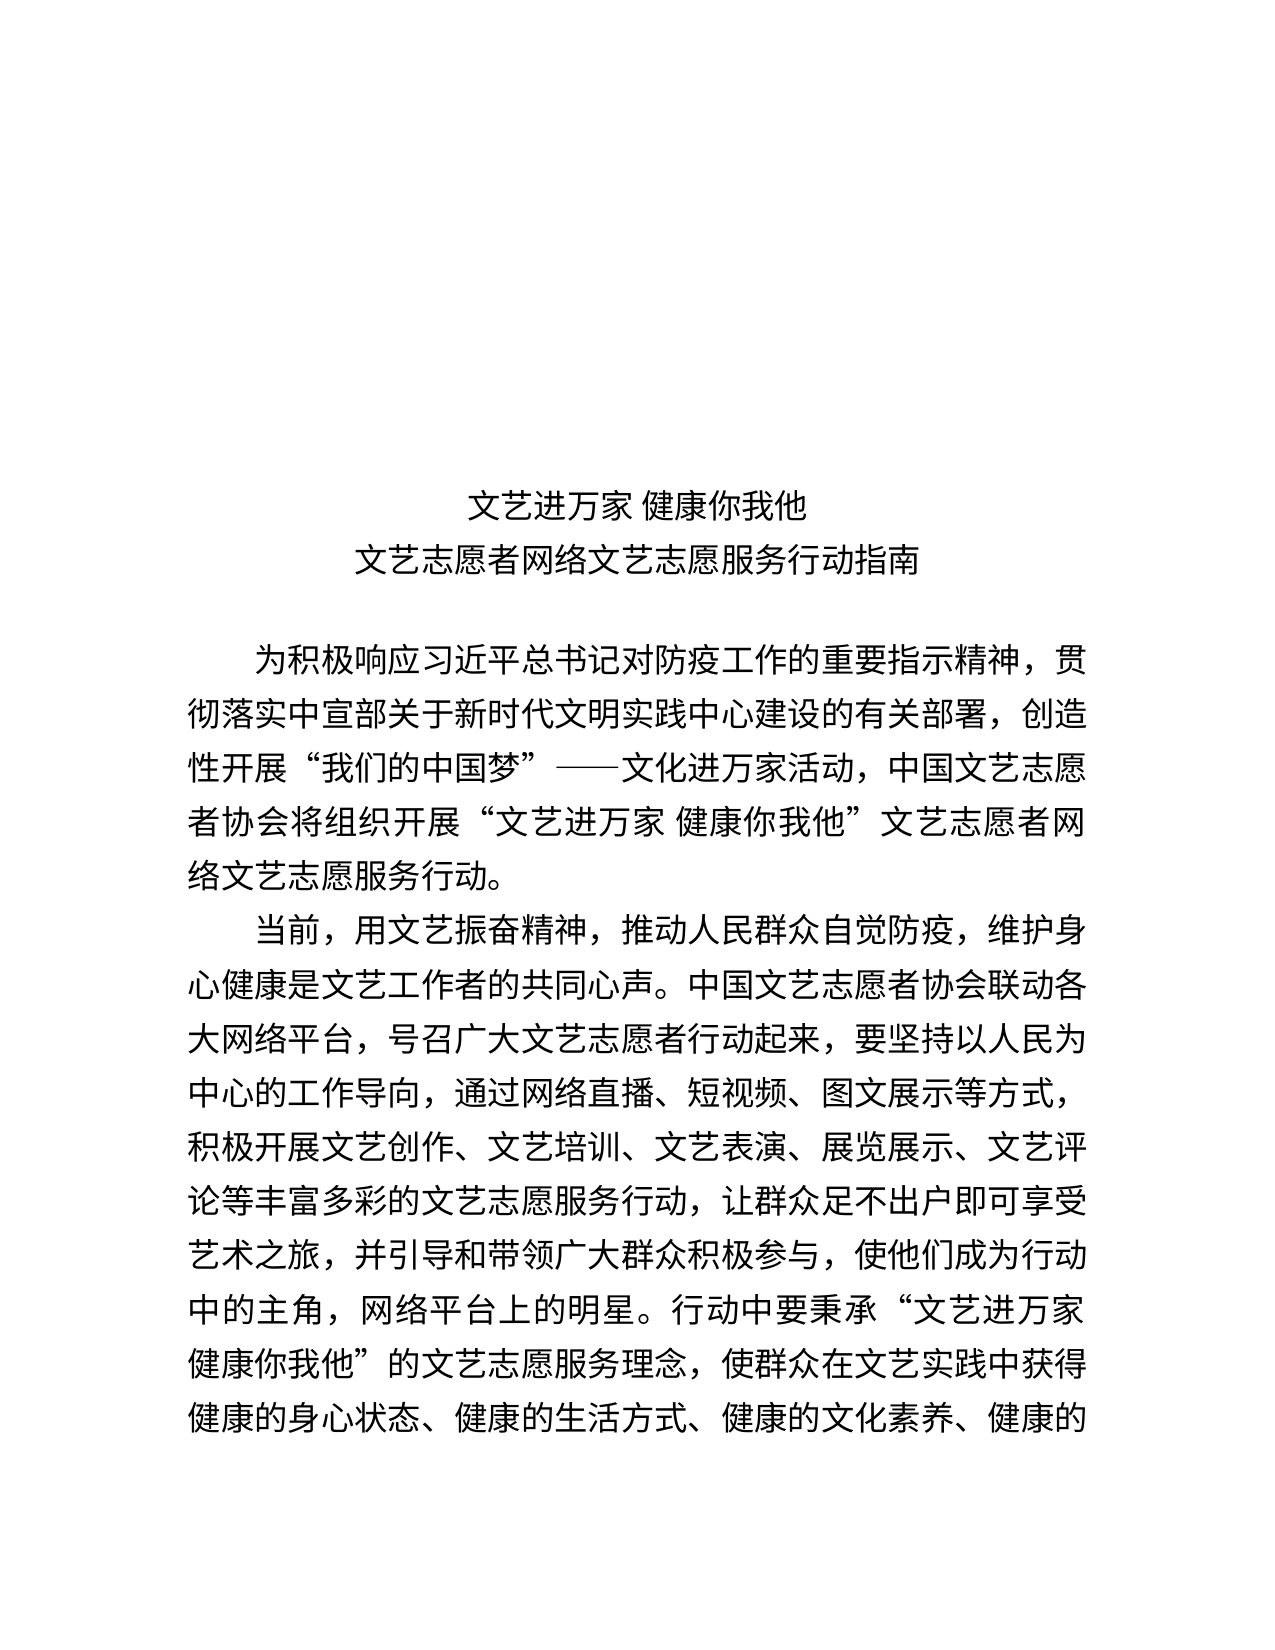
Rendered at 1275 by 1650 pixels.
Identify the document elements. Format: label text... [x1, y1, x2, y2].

text 文艺进万家 健康你我他 [187, 475, 1087, 529]
text 为积极响应习近平总书记对防疫工作的重要指示精神，贯彻落实中宣部关于新时代文明实践中心建设的有关部署，创造性开展“我们的中国梦”——文化进万家活动，中国文艺志愿者协会将组织开展“文艺进万家 健康你我他”文艺志愿者网络文艺志愿服务行动。 [187, 629, 1087, 899]
text 文艺志愿者网络文艺志愿服务行动指南 [187, 529, 1087, 583]
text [187, 899, 1087, 1441]
